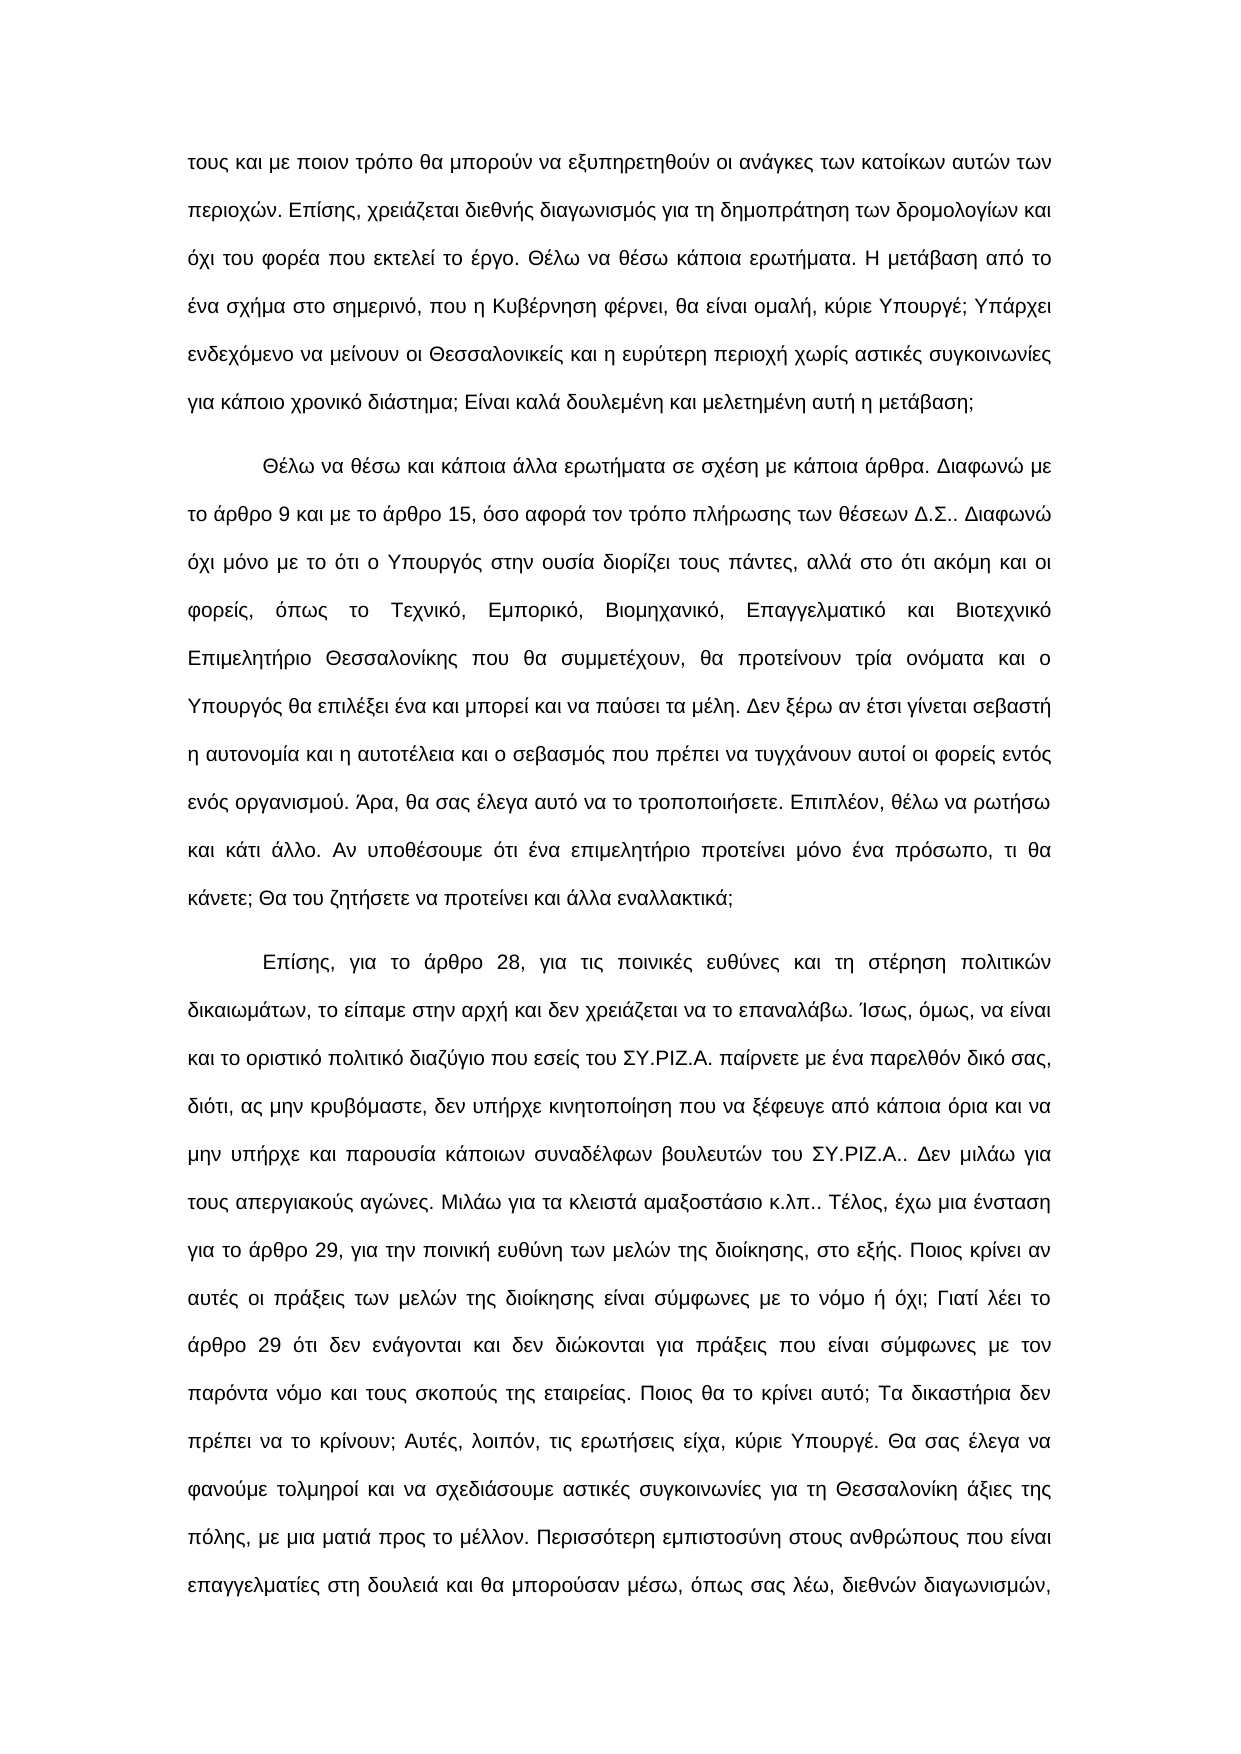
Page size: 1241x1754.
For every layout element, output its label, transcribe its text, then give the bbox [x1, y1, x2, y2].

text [187, 150, 1053, 413]
text Θέλω να θέσω και κάποια άλλα ερωτήματα σε σχέση με κάποια άρθρα. Διαφωνώ με το άρθρο 9 και με το άρθρο 15, όσο αφορά τον τρόπο πλήρωσης των θέσεων Δ.Σ.. Διαφωνώ όχι μόνο με το ότι ο Υπουργός στην ουσία διορίζει τους πάντες, αλλά στο ότι ακόμη και οι φορείς, όπως το Τεχνικό, Εμπορικό, Βιομηχανικό, Επαγγελματικό και Βιοτεχνικό Επιμελητήριο Θεσσαλονίκης που θα συμμετέχουν, θα προτείνουν τρία ονόματα και ο Υπουργός θα επιλέξει ένα και μπορεί και να παύσει τα μέλη. Δεν ξέρω αν έτσι γίνεται σεβαστή η αυτονομία και η αυτοτέλεια και ο σεβασμός που πρέπει να τυγχάνουν αυτοί οι φορείς εντός ενός οργανισμού. Άρα, θα σας έλεγα αυτό να το τροποποιήσετε. Επιπλέον, θέλω να ρωτήσω και κάτι άλλο. Αν υποθέσουμε ότι ένα επιμελητήριο προτείνει μόνο ένα πρόσωπο, τι θα κάνετε; Θα του ζητήσετε να προτείνει και άλλα εναλλακτικά; [187, 454, 1053, 909]
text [187, 950, 1053, 1597]
